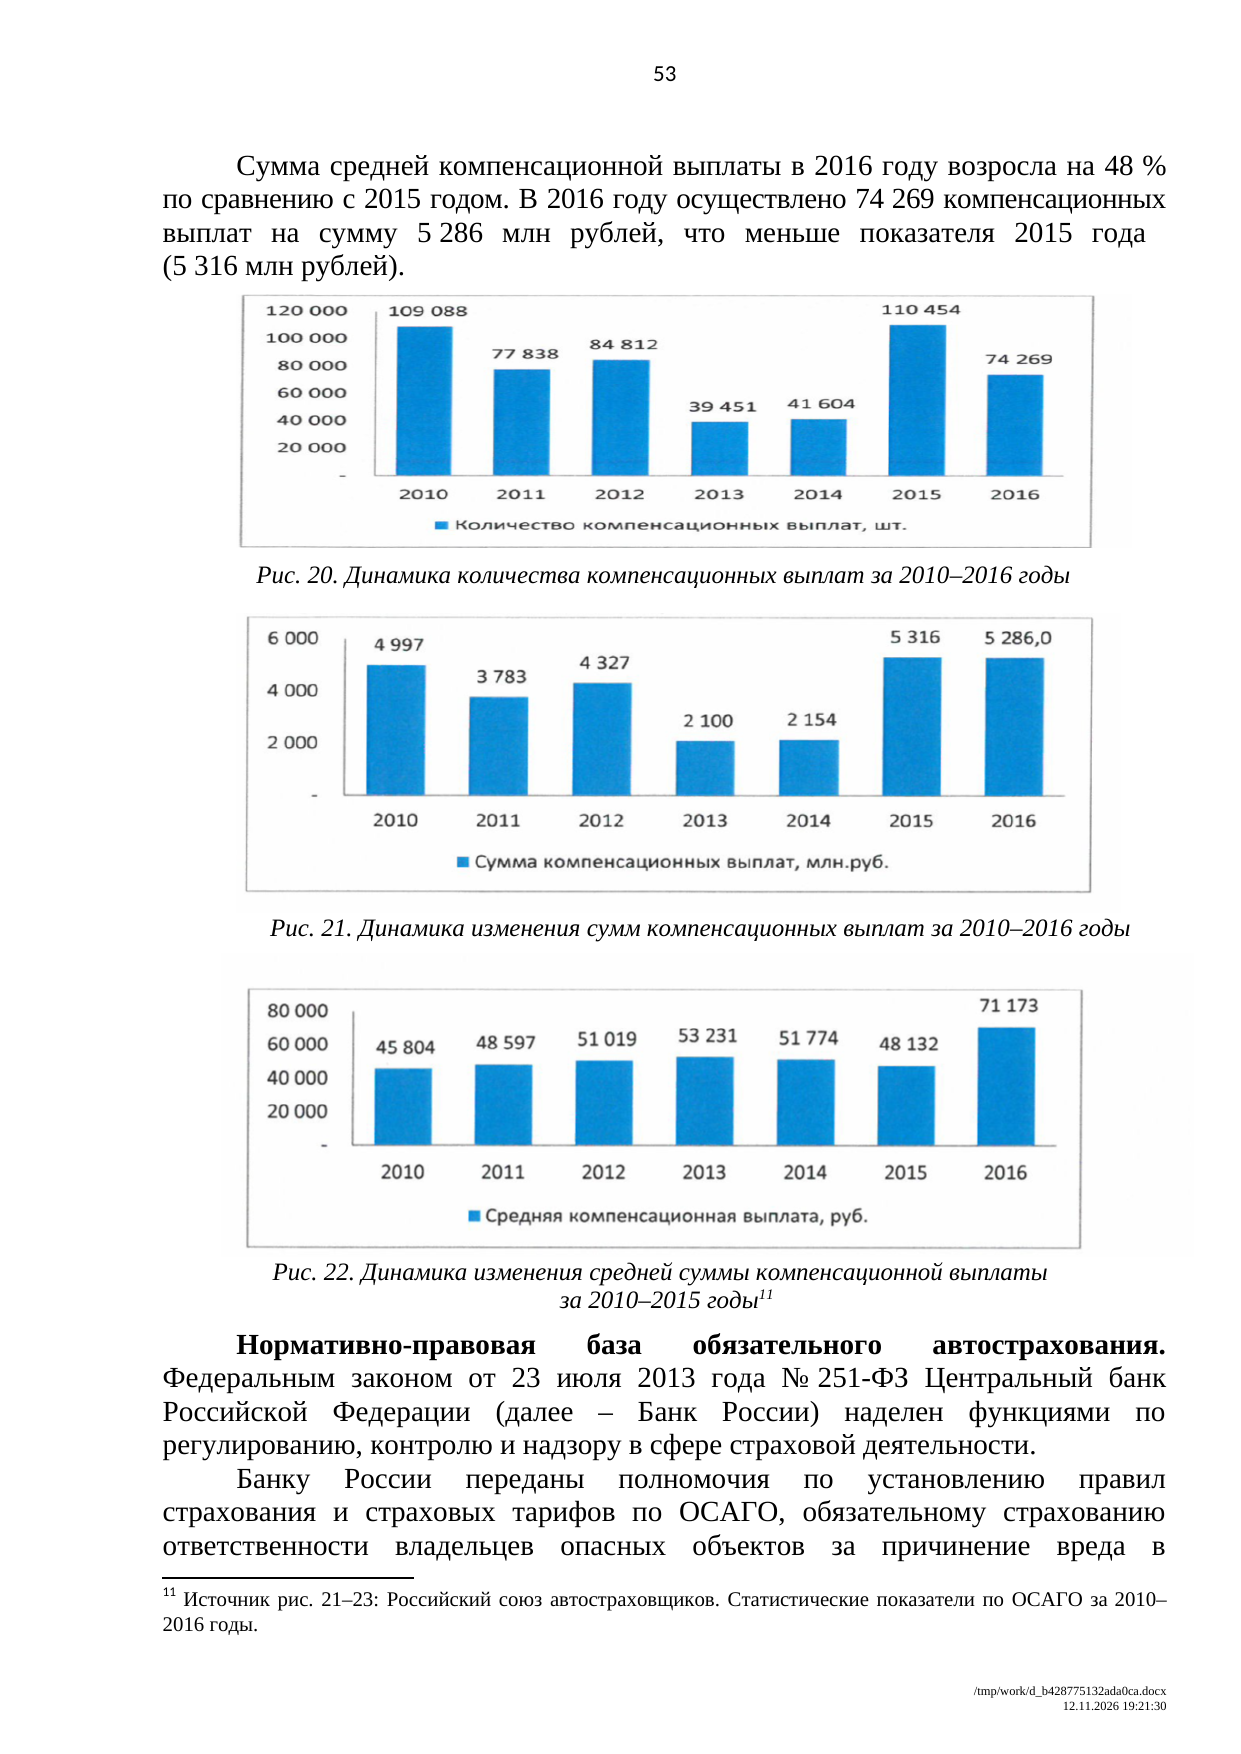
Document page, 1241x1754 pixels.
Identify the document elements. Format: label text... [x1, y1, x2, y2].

text Рис. 20. Динамика количества компенсационных выплат за 2010–2016 годы [162, 560, 1166, 589]
text Сумма средней компенсационной выплаты в 2016 году возросла на 48 % по сравнению с 2015 годом. В 2016 году осуществлено 74 269 компенсационных выплат на сумму 5 286 млн рублей, что меньше показателя 2015 года (5 316 млн рублей). [162, 148, 1166, 282]
text Рис. 21. Динамика изменения сумм компенсационных выплат за 2010–2016 годы [162, 913, 1166, 941]
text Нормативно-правовая база обязательного автострахования. Федеральным законом от 23 июля 2013 года № 251-ФЗ Центральный банк Российской Федерации (далее – Банк России) наделен функциями по регулированию, контролю и надзору в сфере страховой деятельности. [162, 1327, 1166, 1461]
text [162, 1461, 1166, 1562]
picture [236, 294, 1133, 548]
picture [236, 613, 1122, 913]
picture [221, 953, 1194, 1257]
